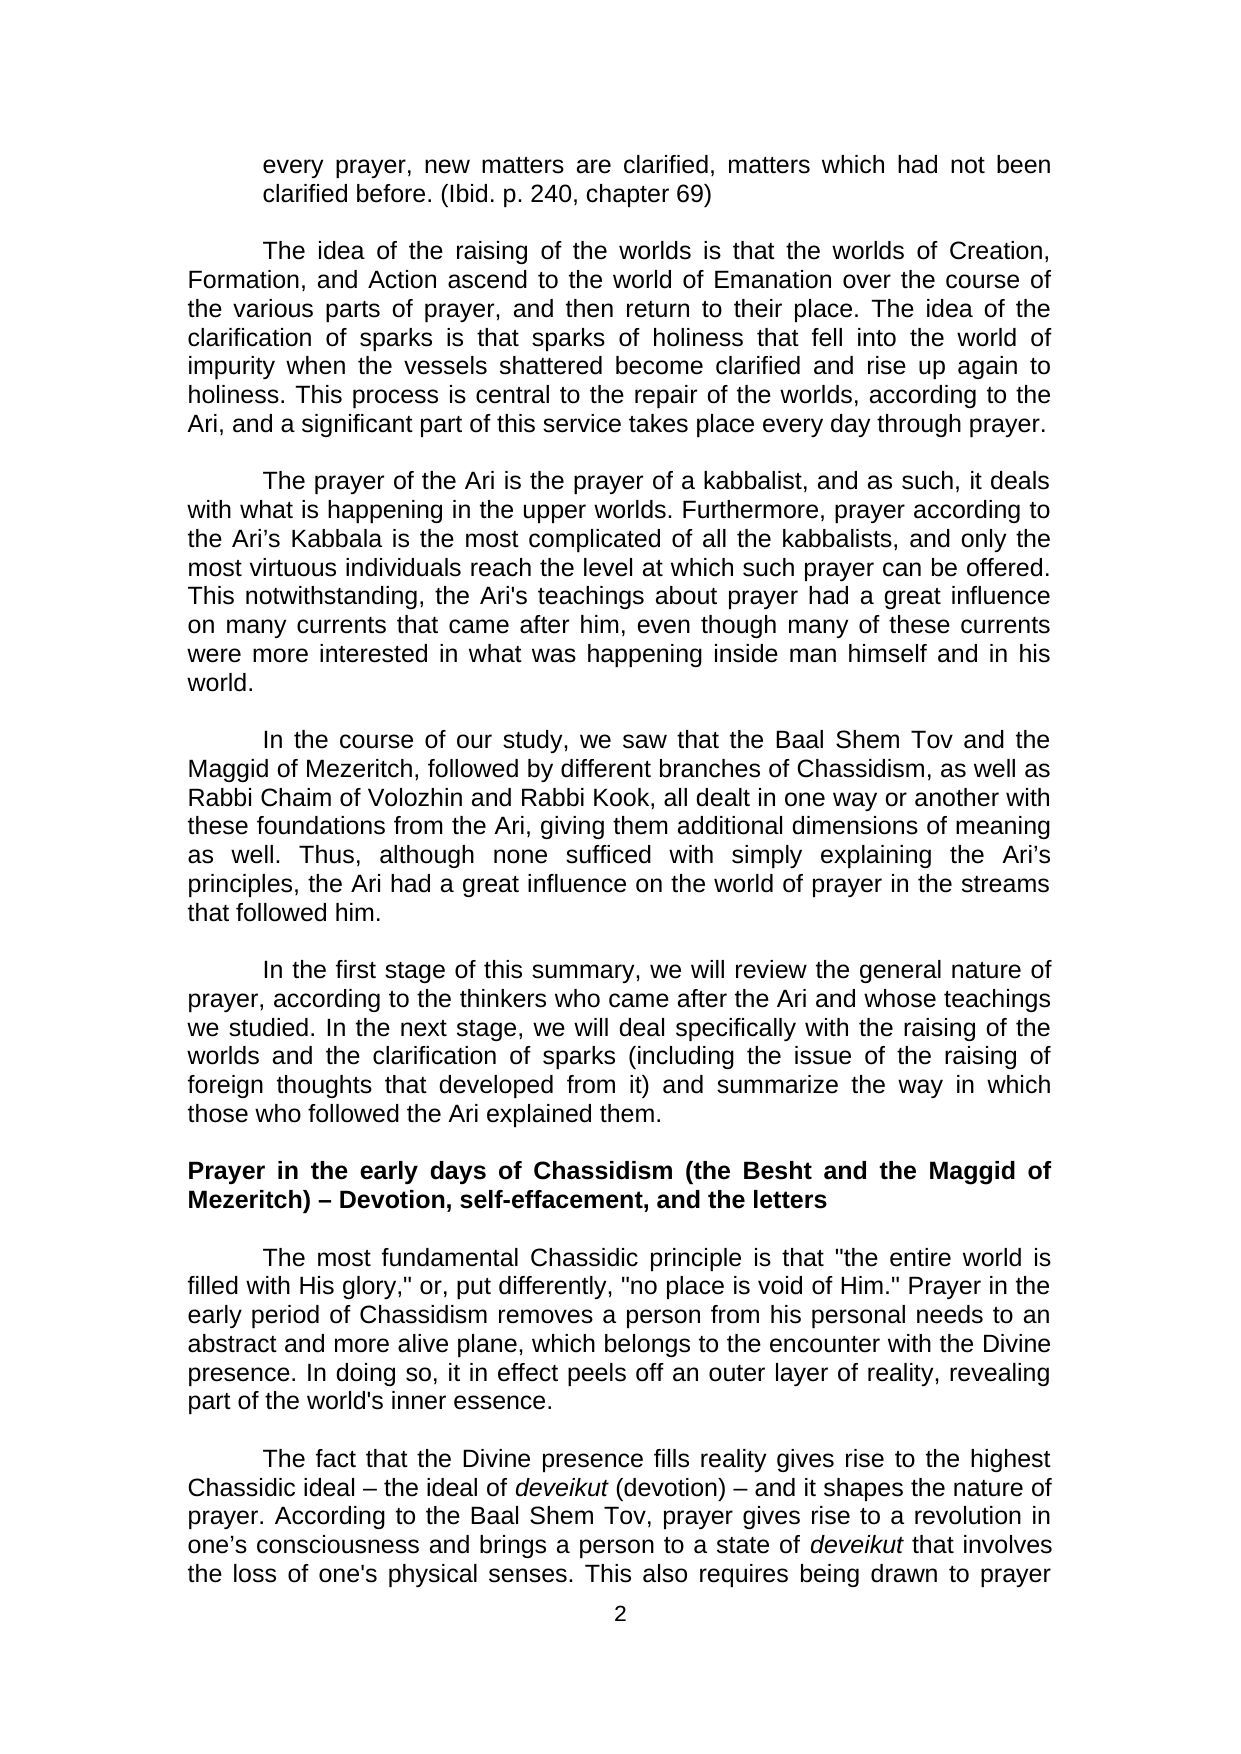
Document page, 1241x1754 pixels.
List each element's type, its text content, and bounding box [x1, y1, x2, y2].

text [262, 150, 1053, 207]
text The idea of the raising of the worlds is that the worlds of Creation, Formation, and Action ascend to the world of Emanation over the course of the various parts of prayer, and then return to their place. The idea of the clarification of sparks is that sparks of holiness that fell into the world of impurity when the vessels shattered become clarified and rise up again to holiness. This process is central to the repair of the worlds, according to the Ari, and a significant part of this service takes place every day through prayer. [187, 236, 1053, 437]
text The most fundamental Chassidic principle is that "the entire world is filled with His glory," or, put differently, "no place is void of Him." Prayer in the early period of Chassidism removes a person from his personal needs to an abstract and more alive plane, which belongs to the encounter with the Divine presence. In doing so, it in effect peels off an outer layer of reality, revealing part of the world's inner essence. [187, 1242, 1053, 1415]
text In the course of our study, we saw that the Baal Shem Tov and the Maggid of Mezeritch, followed by different branches of Chassidism, as well as Rabbi Chaim of Volozhin and Rabbi Kook, all dealt in one way or another with these foundations from the Ari, giving them additional dimensions of meaning as well. Thus, although none sufficed with simply explaining the Ari’s principles, the Ari had a great influence on the world of prayer in the streams that followed him. [187, 725, 1053, 926]
text The prayer of the Ari is the prayer of a kabbalist, and as such, it deals with what is happening in the upper worlds. Furthermore, prayer according to the Ari’s Kabbala is the most complicated of all the kabbalists, and only the most virtuous individuals reach the level at which such prayer can be offered. This notwithstanding, the Ari's teachings about prayer had a great influence on many currents that came after him, even though many of these currents were more interested in what was happening inside man himself and in his world. [187, 466, 1053, 696]
text Prayer in the early days of Chassidism (the Besht and the Maggid of Mezeritch) – Devotion, self-effacement, and the letters [187, 1156, 1053, 1214]
text In the first stage of this summary, we will review the general nature of prayer, according to the thinkers who came after the Ari and whose teachings we studied. In the next stage, we will deal specifically with the raising of the worlds and the clarification of sparks (including the issue of the raising of foreign thoughts that developed from it) and summarize the way in which those who followed the Ari explained them. [187, 955, 1053, 1127]
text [187, 1444, 1053, 1587]
